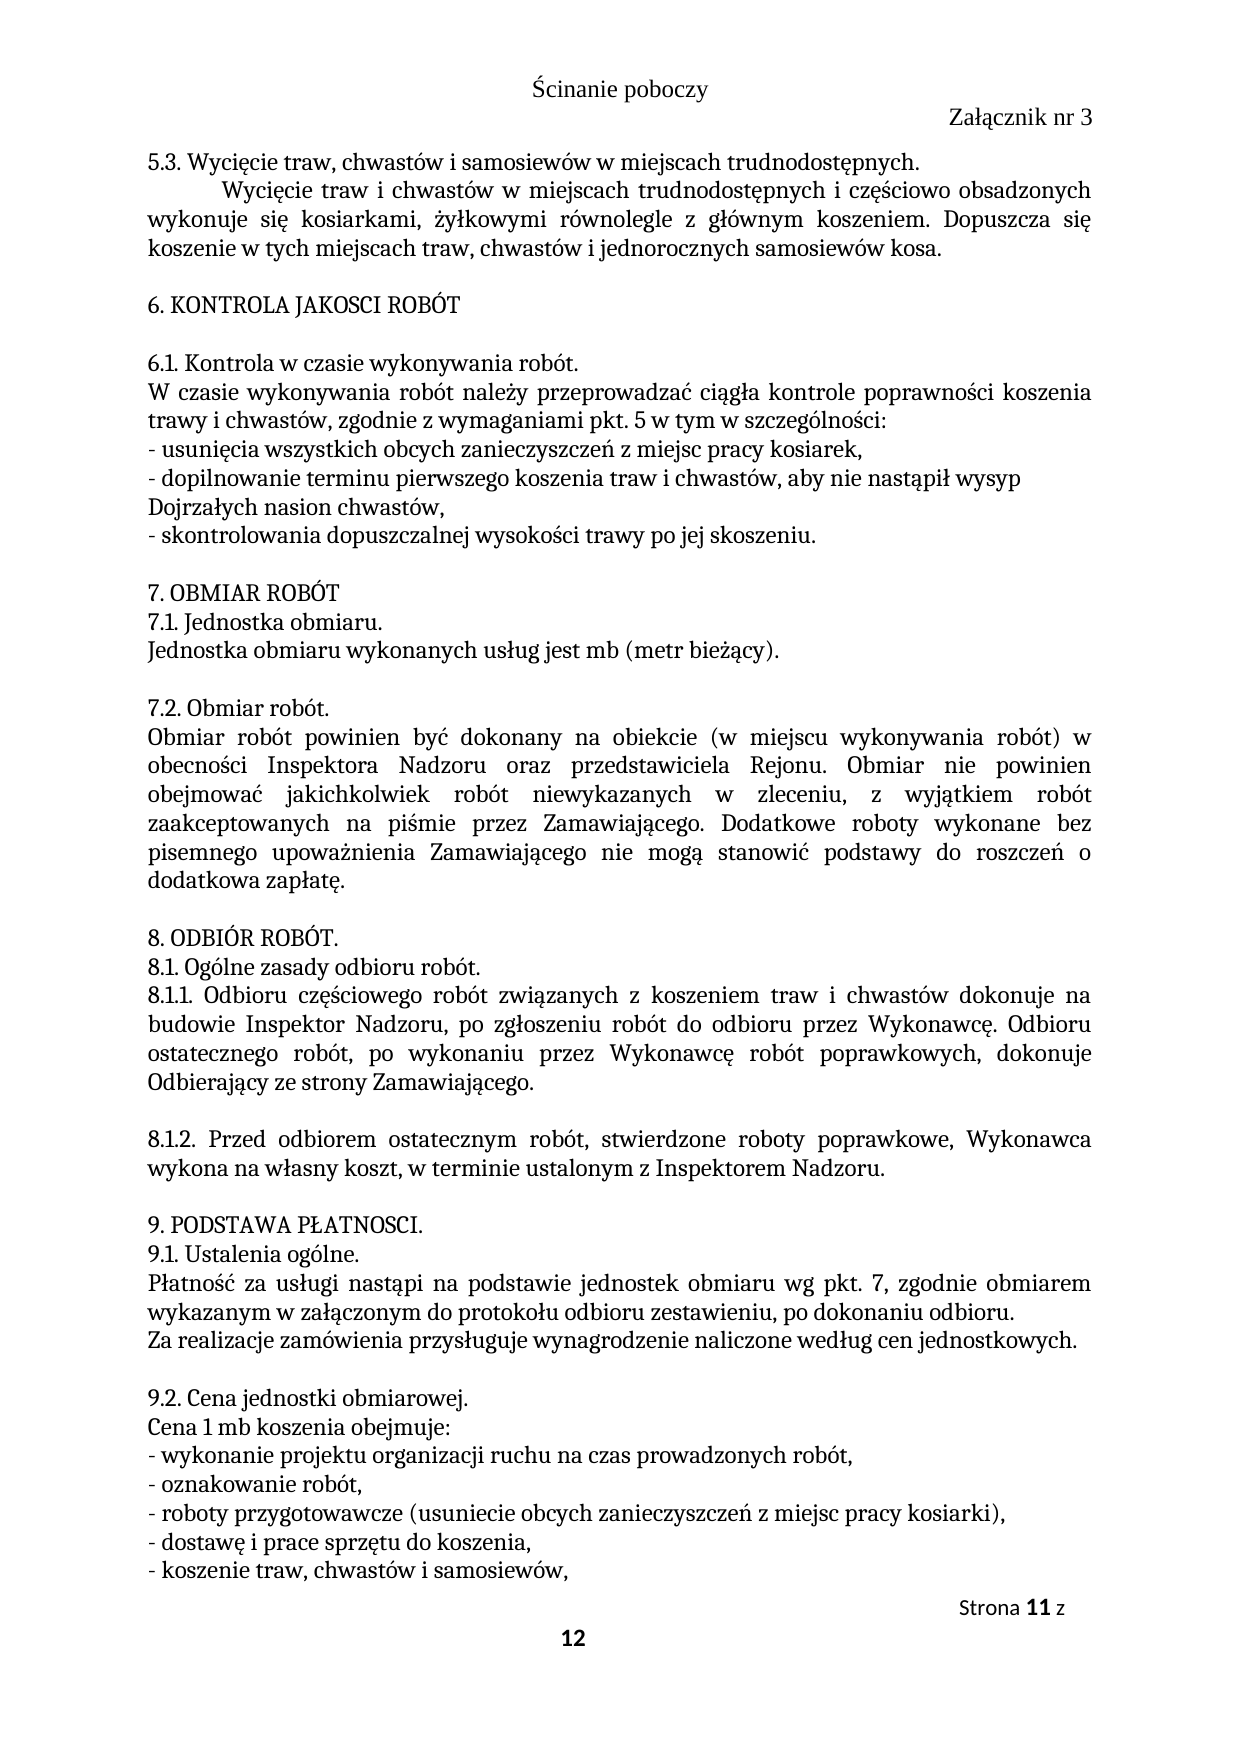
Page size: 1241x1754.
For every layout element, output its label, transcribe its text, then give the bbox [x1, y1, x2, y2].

text - wykonanie projektu organizacji ruchu na czas prowadzonych robót, [148, 1441, 1093, 1470]
text Za realizacje zamówienia przysługuje wynagrodzenie naliczone według cen jednostkowych. [148, 1326, 1093, 1355]
text 9.1. Ustalenia ogólne. [148, 1240, 1093, 1269]
text - oznakowanie robót, [148, 1470, 1093, 1499]
text W czasie wykonywania robót należy przeprowadzać ciągła kontrole poprawności koszenia trawy i chwastów, zgodnie z wymaganiami pkt. 5 w tym w szczególności: [148, 378, 1093, 435]
text - roboty przygotowawcze (usuniecie obcych zanieczyszczeń z miejsc pracy kosiarki), [148, 1499, 1093, 1528]
text 9. PODSTAWA PŁATNOSCI. [148, 1211, 1093, 1240]
text Obmiar robót powinien być dokonany na obiekcie (w miejscu wykonywania robót) w obecności Inspektora Nadzoru oraz przedstawiciela Rejonu. Obmiar nie powinien obejmować jakichkolwiek robót niewykazanych w zleceniu, z wyjątkiem robót zaakceptowanych na piśmie przez Zamawiającego. Dodatkowe roboty wykonane bez pisemnego upoważnienia Zamawiającego nie mogą stanowić podstawy do roszczeń o dodatkowa zapłatę. [148, 723, 1093, 895]
text 7.1. Jednostka obmiaru. [148, 608, 1093, 636]
text 8. ODBIÓR ROBÓT. [148, 924, 1093, 953]
text - dostawę i prace sprzętu do koszenia, [148, 1528, 1093, 1556]
text 7. OBMIAR ROBÓT [148, 579, 1093, 608]
text - koszenie traw, chwastów i samosiewów, [148, 1556, 1093, 1585]
text 8.1.1. Odbioru częściowego robót związanych z koszeniem traw i chwastów dokonuje na budowie Inspektor Nadzoru, po zgłoszeniu robót do odbioru przez Wykonawcę. Odbioru ostatecznego robót, po wykonaniu przez Wykonawcę robót poprawkowych, dokonuje Odbierający ze strony Zamawiającego. [148, 981, 1093, 1096]
text - dopilnowanie terminu pierwszego koszenia traw i chwastów, aby nie nastąpił wysyp [148, 464, 1093, 493]
text 5.3. Wycięcie traw, chwastów i samosiewów w miejscach trudnodostępnych. [148, 148, 1093, 176]
text 6.1. Kontrola w czasie wykonywania robót. [148, 349, 1093, 378]
text 8.1.2. Przed odbiorem ostatecznym robót, stwierdzone roboty poprawkowe, Wykonawca wykona na własny koszt, w terminie ustalonym z Inspektorem Nadzoru. [148, 1125, 1093, 1183]
text Cena 1 mb koszenia obejmuje: [148, 1413, 1093, 1441]
text 9.2. Cena jednostki obmiarowej. [148, 1384, 1093, 1413]
text Jednostka obmiaru wykonanych usług jest mb (metr bieżący). [148, 636, 1093, 665]
text 8.1. Ogólne zasady odbioru robót. [148, 953, 1093, 981]
text 6. KONTROLA JAKOSCI ROBÓT [148, 291, 1093, 320]
text - skontrolowania dopuszczalnej wysokości trawy po jej skoszeniu. [148, 521, 1093, 550]
text Płatność za usługi nastąpi na podstawie jednostek obmiaru wg pkt. 7, zgodnie obmiarem wykazanym w załączonym do protokołu odbioru zestawieniu, po dokonaniu odbioru. [148, 1269, 1093, 1326]
text 7.2. Obmiar robót. [148, 694, 1093, 723]
text - usunięcia wszystkich obcych zanieczyszczeń z miejsc pracy kosiarek, [148, 435, 1093, 464]
text Dojrzałych nasion chwastów, [148, 493, 1093, 521]
text Wycięcie traw i chwastów w miejscach trudnodostępnych i częściowo obsadzonych wykonuje się kosiarkami, żyłkowymi równolegle z głównym koszeniem. Dopuszcza się koszenie w tych miejscach traw, chwastów i jednorocznych samosiewów kosa. [148, 176, 1093, 263]
